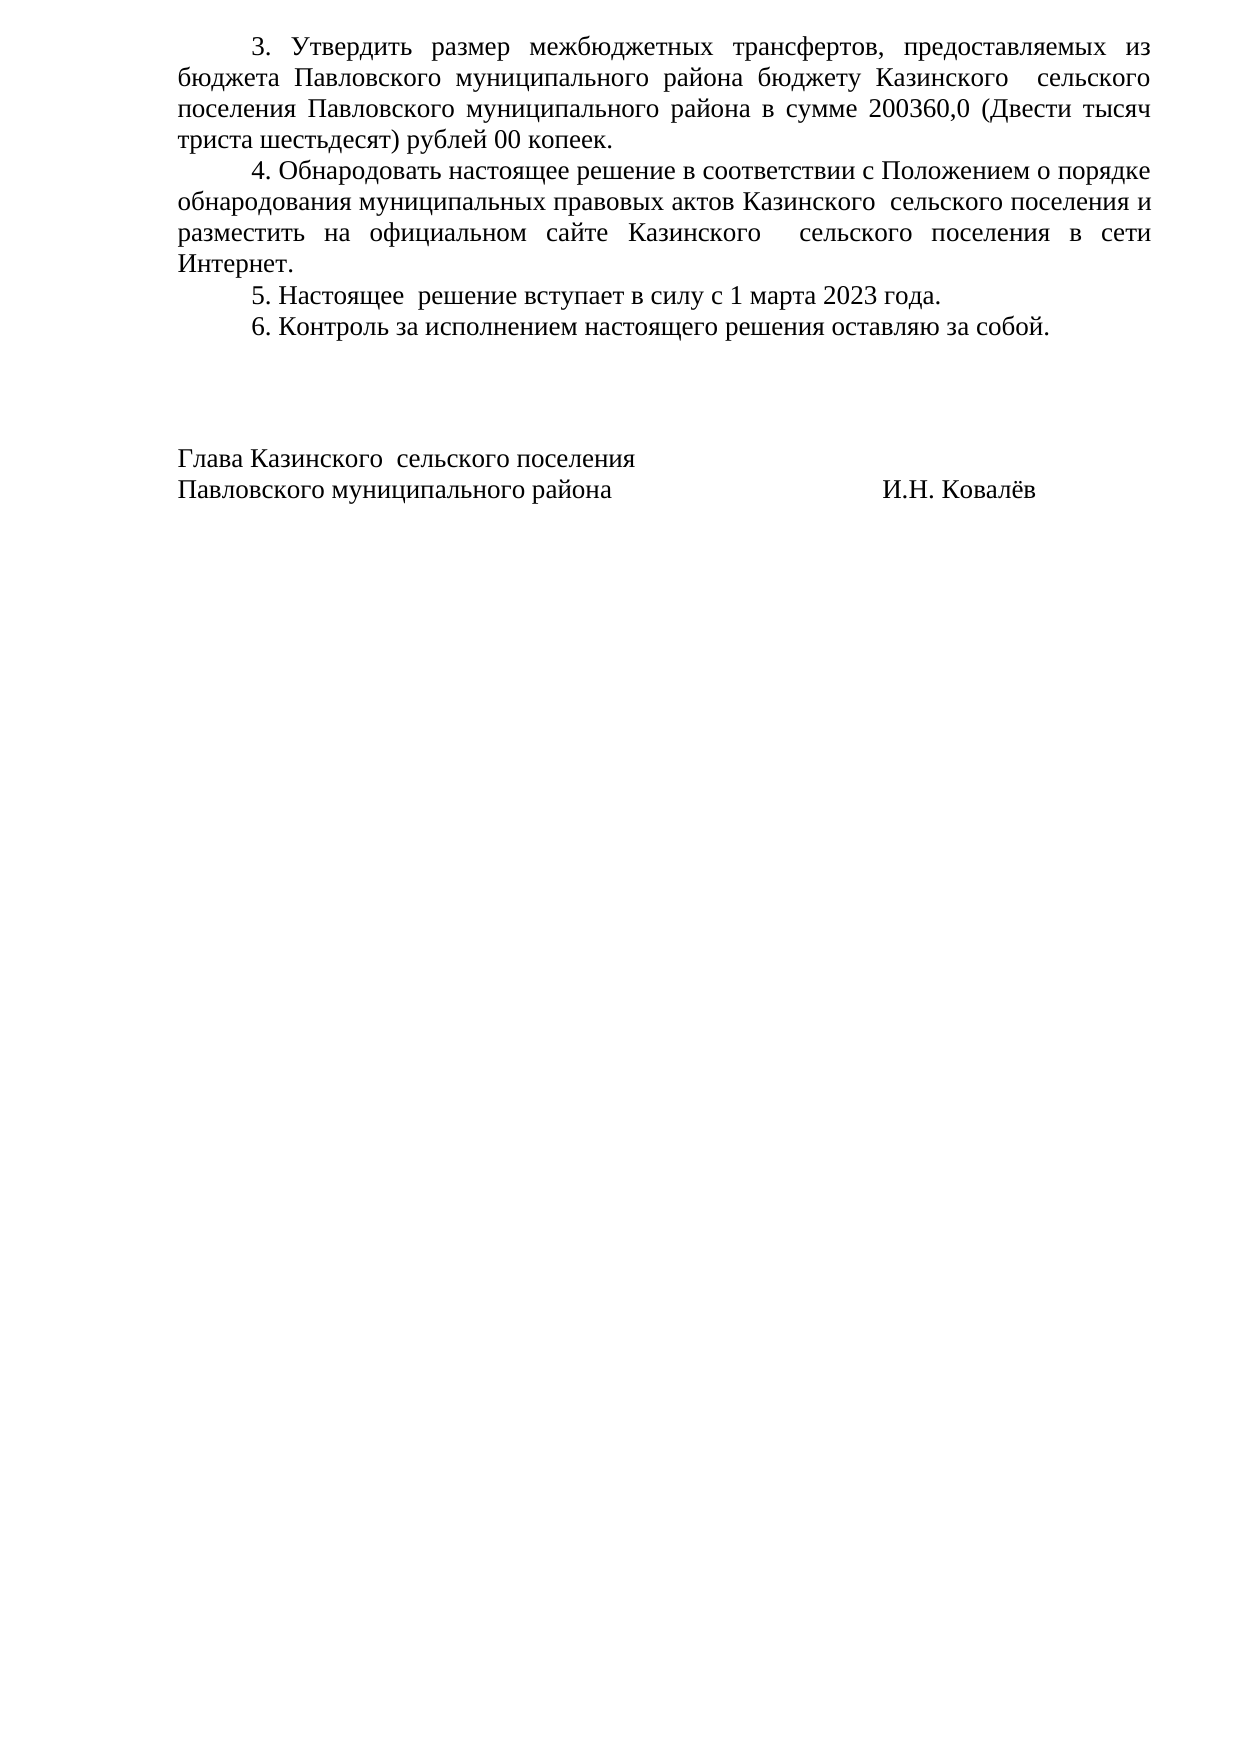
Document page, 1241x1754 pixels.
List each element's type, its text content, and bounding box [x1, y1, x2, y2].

text 3. Утвердить размер межбюджетных трансфертов, предоставляемых из бюджета Павловского муниципального района бюджету Казинского сельского поселения Павловского муниципального района в сумме 200360,0 (Двести тысяч триста шестьдесят) рублей 00 копеек. [177, 29, 1152, 154]
text 5. Настоящее решение вступает в силу с 1 марта 2023 года. [177, 279, 1152, 310]
text Павловского муниципального района И.Н. Ковалёв [177, 473, 1152, 504]
text 6. Контроль за исполнением настоящего решения оставляю за собой. [177, 310, 1152, 341]
text Глава Казинского сельского поселения [177, 442, 1152, 473]
text 4. Обнародовать настоящее решение в соответствии с Положением о порядке обнародования муниципальных правовых актов Казинского сельского поселения и разместить на официальном сайте Казинского сельского поселения в сети Интернет. [177, 154, 1152, 279]
